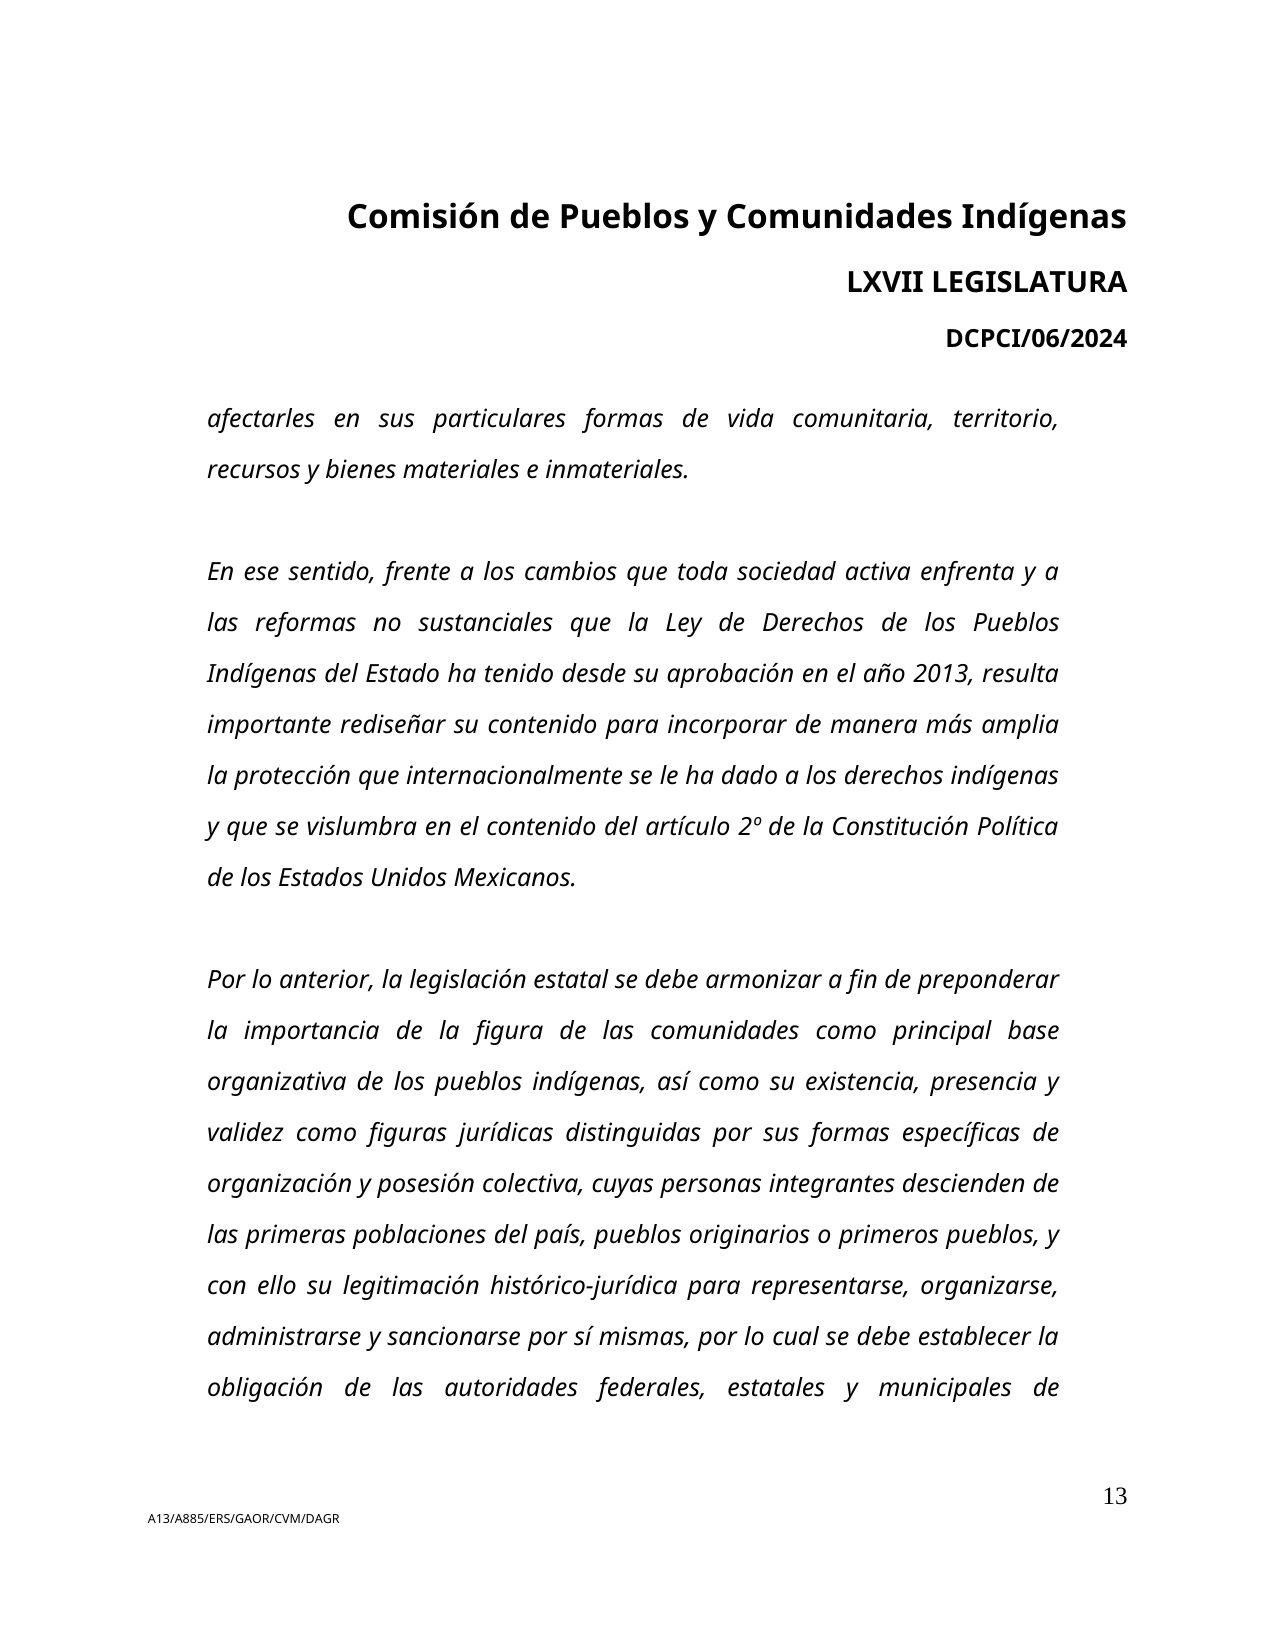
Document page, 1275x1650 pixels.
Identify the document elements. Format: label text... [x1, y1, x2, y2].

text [207, 400, 1063, 485]
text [207, 962, 1063, 1404]
text En ese sentido, frente a los cambios que toda sociedad activa enfrenta y a las reformas no sustanciales que la Ley de Derechos de los Pueblos Indígenas del Estado ha tenido desde su aprobación en el año 2013, resulta importante rediseñar su contenido para incorporar de manera más amplia la protección que internacionalmente se le ha dado a los derechos indígenas y que se vislumbra en el contenido del artículo 2º de la Constitución Política de los Estados Unidos Mexicanos. [207, 553, 1063, 894]
